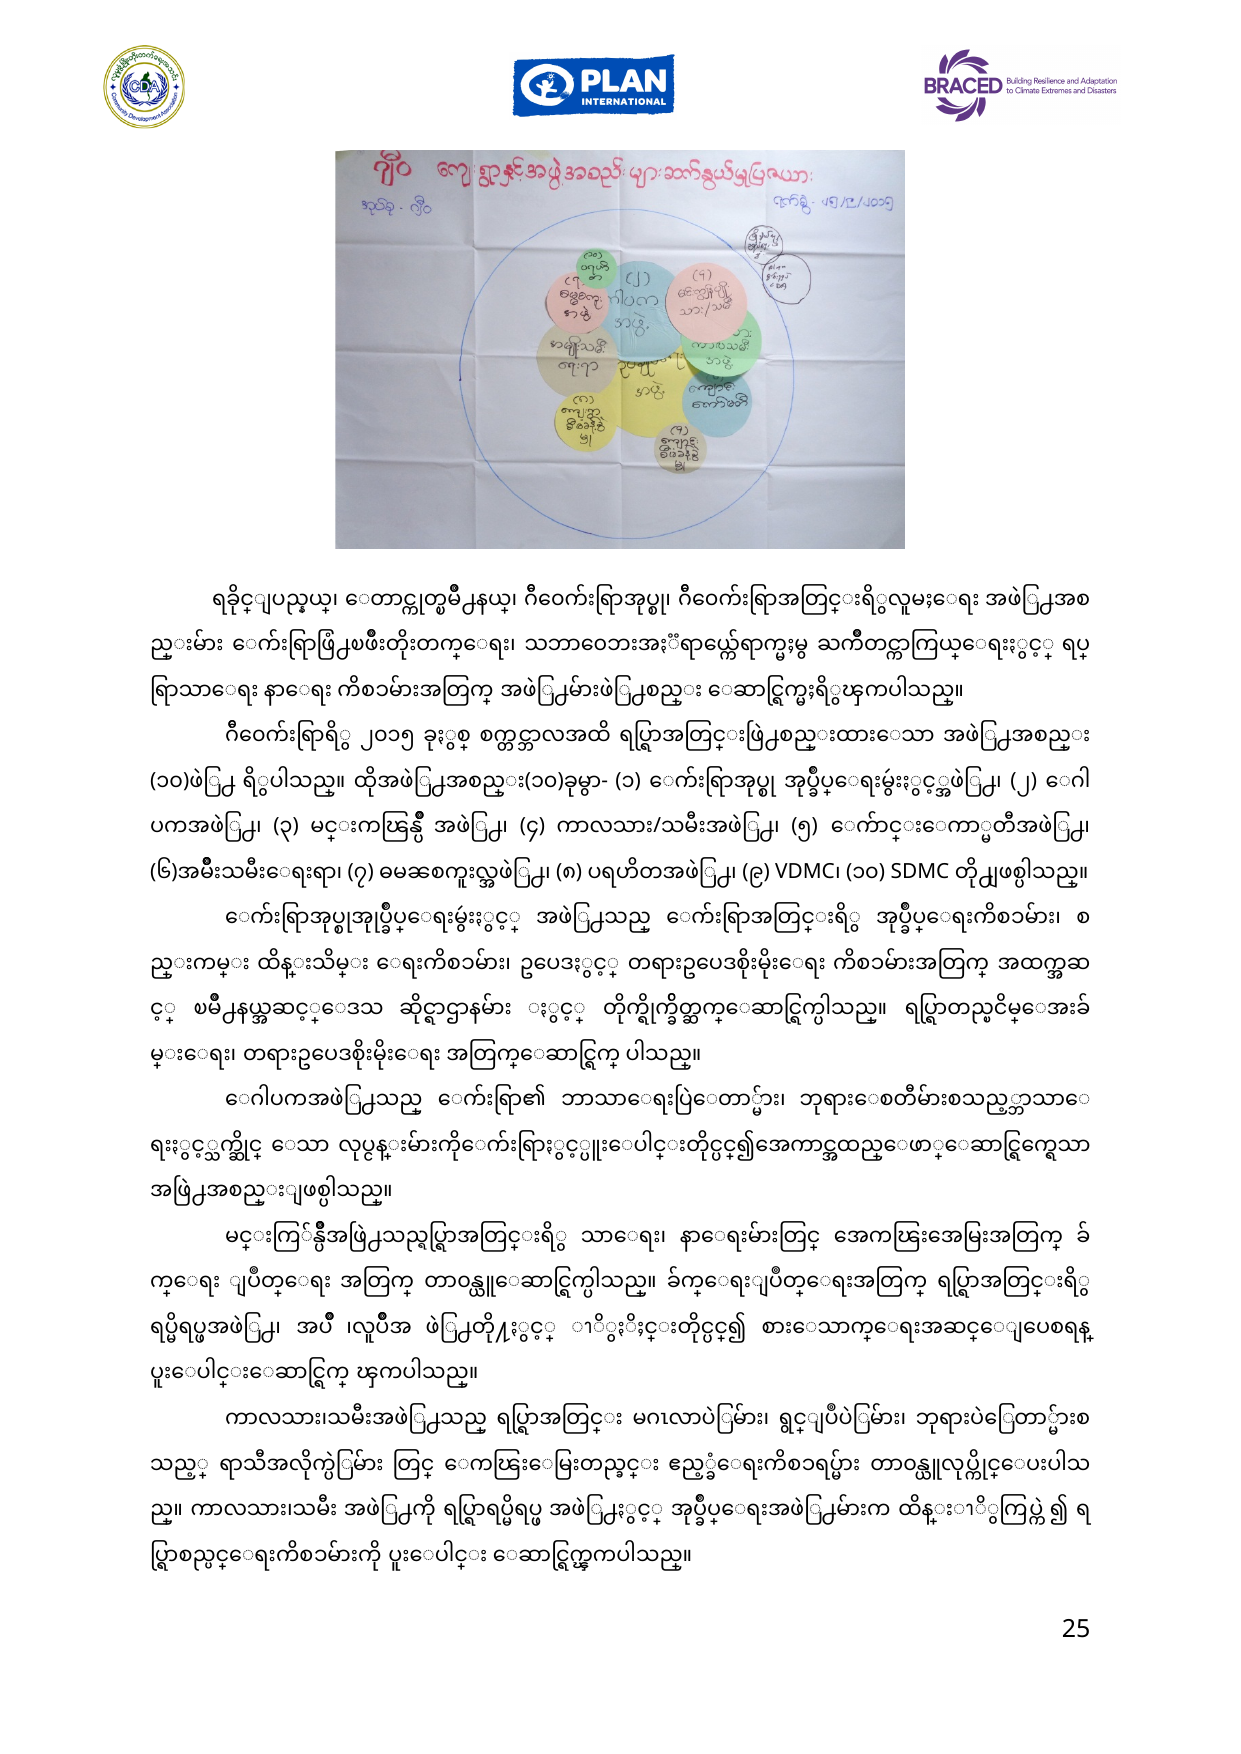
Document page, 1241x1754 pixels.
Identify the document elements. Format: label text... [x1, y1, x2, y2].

picture [335, 150, 905, 549]
text ဂ်ီ၀ေက်းရြာရိွ ၂၀၁၅ ခုႏွစ္ စက္တင္ဘာလအထိ ရပ္ရြာအတြင္းဖြဲ႕စည္းထားေသာ အဖဲြ႕အစည္း (၁၀)ဖဲြ႕ ရိွပါသည္။ ထိုအဖဲြ႕အစည္း(၁၀)ခုမွာ- (၁) ေက်းရြာအုပ္စု အုပ္ခ်ဳပ္ေရးမွဴးႏွင့္အဖဲြ႕၊ (၂) ေဂါပကအဖဲြ႕၊ (၃) မင္းကၽြန္ပ်ိဳ အဖဲြ႕၊ (၄) ကာလသား/သမီးအဖဲြ႕၊ (၅) ေက်ာင္းေကာ္မတီအဖဲြ႕၊ (၆)အမ်ိဳးသမီးေရးရာ၊ (၇) ဓမၼစကူးလ္အဖဲြ႕၊ (၈) ပရဟိတအဖဲြ႕၊ (၉) VDMC၊ (၁၀) SDMC တို႕ျဖစ္ပါသည္။ [150, 714, 1090, 896]
picture [509, 52, 678, 120]
text ရခိုင္ျပည္နယ္၊ ေတာင္ကုတ္ၿမိဳ႕နယ္၊ ဂ်ီ၀ေက်းရြာအုပ္စု၊ ဂ်ီ၀ေက်းရြာအတြင္းရိွလူမႈေရး အဖဲြ႕အစည္းမ်ား ေက်းရြာဖြံ႕ၿဖိဳးတိုးတက္ေရး၊ သဘာ၀ေဘးအႏၱရာယ္က်ေရာက္မႈမွ ႀကိဳတင္ကာကြယ္ေရးႏွင့္ ရပ္ရြာသာေရး နာေရး ကိစၥမ်ားအတြက္ အဖဲြ႕မ်ားဖဲြ႕စည္း ေဆာင္ရြက္မႈရိွၾကပါသည္။ [150, 577, 1090, 714]
text ေက်းရြာအုပ္စုအုုပ္ခ်ဳပ္ေရးမွဴးႏွင့္ အဖဲြ႕သည္ ေက်းရြာအတြင္းရိွ အုပ္ခ်ဳပ္ေရးကိစၥမ်ား၊ စည္းကမ္း ထိန္းသိမ္း ေရးကိစၥမ်ား၊ ဥပေဒႏွင့္ တရားဥပေဒစိုးမိုးေရး ကိစၥမ်ားအတြက္ အထက္အဆင့္ ၿမိဳ႕နယ္အဆင့္ေဒသ ဆိုင္ရာဌာနမ်ား ႏွင့္ တိုက္ရိုက္ခ်ိတ္ဆက္ေဆာင္ရြက္ပါသည္။ ရပ္ရြာတည္ၿငိမ္ေအးခ်မ္းေရး၊ တရားဥပေဒစိုးမိုးေရး အတြက္ေဆာင္ရြက္ ပါသည္။ [150, 896, 1090, 1078]
text မင္းကြ်န္ပ်ိဳအဖြဲ႕သည္ရပ္ရြာအတြင္းရိွ သာေရး၊ နာေရးမ်ားတြင္ အေကၽြးအေမြးအတြက္ ခ်က္ေရး ျပဳတ္ေရး အတြက္ တာ၀န္ယူေဆာင္ရြက္ပါသည္။ ခ်က္ေရးျပဳတ္ေရးအတြက္ ရပ္ရြာအတြင္းရိွ ရပ္မိရပ္ဖအဖဲြ႕၊ အပ်ိဳ ၊လူပ်ိဳအ ဖဲြ႕တို႔ႏွင့္ ၫိွႏိႈင္းတိုင္ပင္၍ စားေသာက္ေရးအဆင္ေျပေစရန္ ပူးေပါင္းေဆာင္ရြက္ ၾကပါသည္။ [150, 1215, 1090, 1397]
picture [920, 45, 1122, 125]
picture [103, 45, 185, 129]
text ေဂါပကအဖဲြ႕သည္ ေက်းရြာ၏ ဘာသာေရးပြဲေတာ္မ်ား၊ ဘုရားေစတီမ်ားစသည့္ဘာသာေရးႏွင့္သက္ဆိုင္ ေသာ လုပ္ငန္းမ်ားကိုေက်းရြာႏွင့္ပူးေပါင္းတိုင္ပင္၍အေကာင္အထည္ေဖာ္ေဆာင္ရြက္ရေသာအဖြဲ႕အစည္းျဖစ္ပါသည္။ [150, 1078, 1090, 1215]
text ကာလသား၊သမီးအဖဲြ႕သည္ ရပ္ရြာအတြင္း မဂၤလာပဲြမ်ား၊ ရွင္ျပဳပဲြမ်ား၊ ဘုရားပဲြေတာ္မ်ားစသည့္ ရာသီအလိုက္ပဲြမ်ား တြင္ ေကၽြးေမြးတည္ခင္း ဧည့္ခံေရးကိစၥရပ္မ်ား တာ၀န္ယူလုပ္ကိုင္ေပးပါသည္။ ကာလသား၊သမီး အဖဲြ႕ကို ရပ္ရြာရပ္မိရပ္ဖ အဖဲြ႕ႏွင့္ အုပ္ခ်ဳပ္ေရးအဖဲြ႕မ်ားက ထိန္းၫိွကြပ္ကဲ ၍ ရပ္ရြာစည္ပင္ေရးကိစၥမ်ားကို ပူးေပါင္း ေဆာင္ရြက္ၾကပါသည္။ [150, 1397, 1090, 1579]
